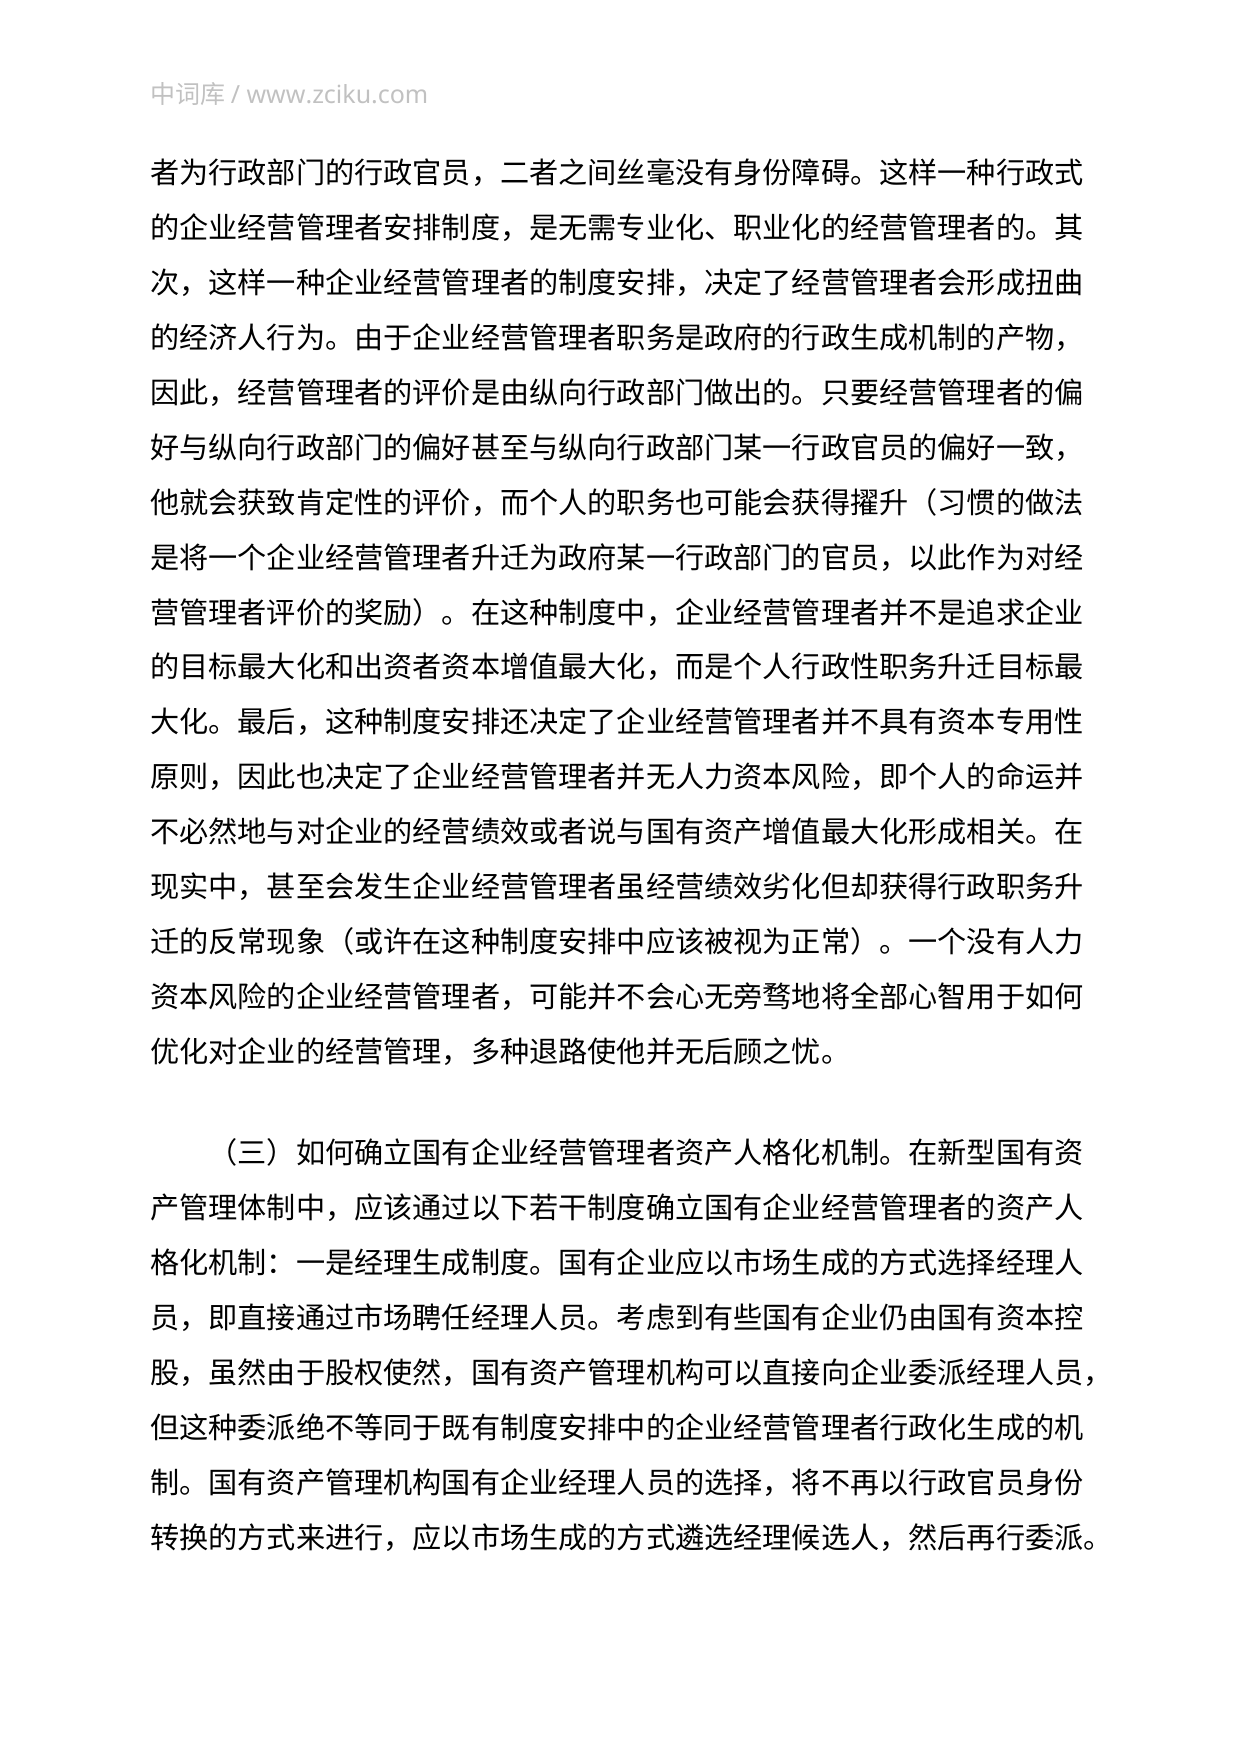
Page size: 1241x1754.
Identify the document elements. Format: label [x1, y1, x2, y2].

text [150, 1130, 1090, 1557]
text [150, 150, 1090, 1071]
